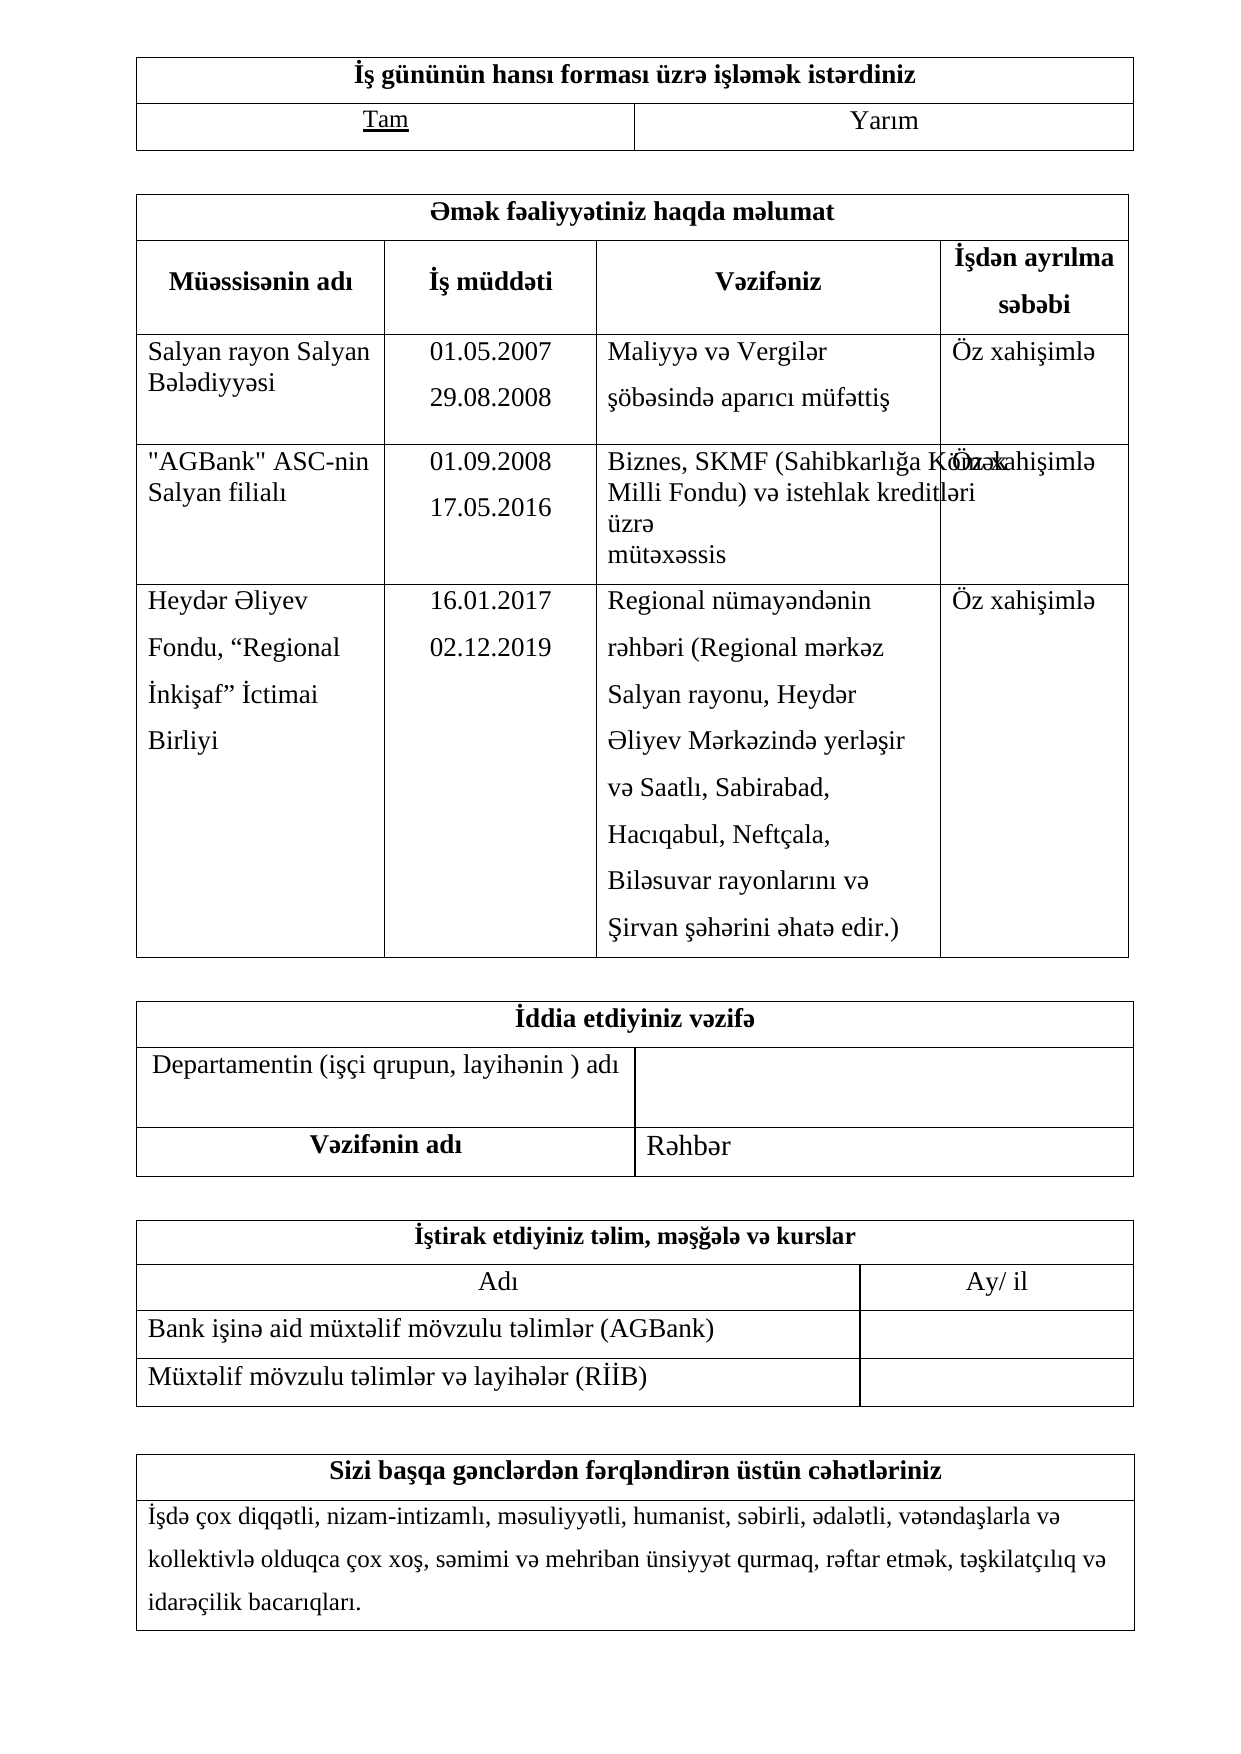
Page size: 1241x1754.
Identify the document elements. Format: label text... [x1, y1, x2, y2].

table_cell Adı [137, 1265, 859, 1310]
table_header İddia etdiyiniz vəzifə [137, 1002, 1133, 1047]
table_cell İşdən ayrılma səbəbi [941, 241, 1128, 333]
table_cell Maliyyə və Vergilər şöbəsində aparıcı müfəttiş [597, 335, 940, 443]
table_cell 01.09.2008 17.05.2016 [385, 445, 596, 583]
table_cell 01.05.2007 29.08.2008 [385, 335, 596, 443]
table_cell Ay/ il [861, 1265, 1133, 1310]
table_cell [861, 1359, 1133, 1406]
table_cell İşdə çox diqqətli, nizam-intizamlı, məsuliyyətli, humanist, səbirli, ədalətli, vətəndaşlarla və kollektivlə olduqca çox xoş, səmimi və mehriban ünsiyyət qurmaq, rəftar etmək, təşkilatçılıq və idarəçilik bacarıqları. [137, 1501, 1134, 1630]
table_cell Müəssisənin adı [137, 241, 384, 333]
table_cell Yarım [635, 104, 1133, 150]
table_cell Rəhbər [636, 1128, 1133, 1176]
table_cell Öz xahişimlə [941, 335, 1128, 443]
table_cell [636, 1048, 1133, 1127]
table_header İş gününün hansı forması üzrə işləmək istərdiniz [137, 58, 1133, 103]
table_cell İş müddəti [385, 241, 596, 333]
table_cell [861, 1311, 1133, 1358]
table_cell Regional nümayəndənin rəhbəri (Regional mərkəz Salyan rayonu, Heydər Əliyev Mərkəzində yerləşir və Saatlı, Sabirabad, Hacıqabul, Neftçala, Biləsuvar rayonlarını və Şirvan şəhərini əhatə edir.) [597, 585, 940, 957]
table_cell Departamentin (işçi qrupun, layihənin ) adı [137, 1048, 634, 1127]
table_cell Heydər Əliyev Fondu, “Regional İnkişaf” İctimai Birliyi [137, 585, 384, 957]
table_cell Biznes, SKMF (Sahibkarlığa Kömək Milli Fondu) və istehlak kreditləri üzrə mütəxəssis [597, 445, 940, 583]
table_header Əmək fəaliyyətiniz haqda məlumat [137, 195, 1128, 240]
table_cell Vəzifəniz [597, 241, 940, 333]
table_cell 16.01.2017 02.12.2019 [385, 585, 596, 957]
table_cell Öz xahişimlə [941, 445, 1128, 583]
table_cell Tam [137, 104, 634, 150]
table_cell Bank işinə aid müxtəlif mövzulu təlimlər (AGBank) [137, 1311, 859, 1358]
table_cell Salyan rayon Salyan Bələdiyyəsi [137, 335, 384, 443]
table_cell Müxtəlif mövzulu təlimlər və layihələr (RİİB) [137, 1359, 859, 1406]
table_cell Öz xahişimlə [941, 585, 1128, 957]
table_cell Vəzifənin adı [137, 1128, 634, 1176]
table_header İştirak etdiyiniz təlim, məşğələ və kurslar [137, 1221, 1133, 1264]
table_header Sizi başqa gənclərdən fərqləndirən üstün cəhətləriniz [137, 1455, 1134, 1500]
table_cell "AGBank" ASC-nin Salyan filialı [137, 445, 384, 583]
